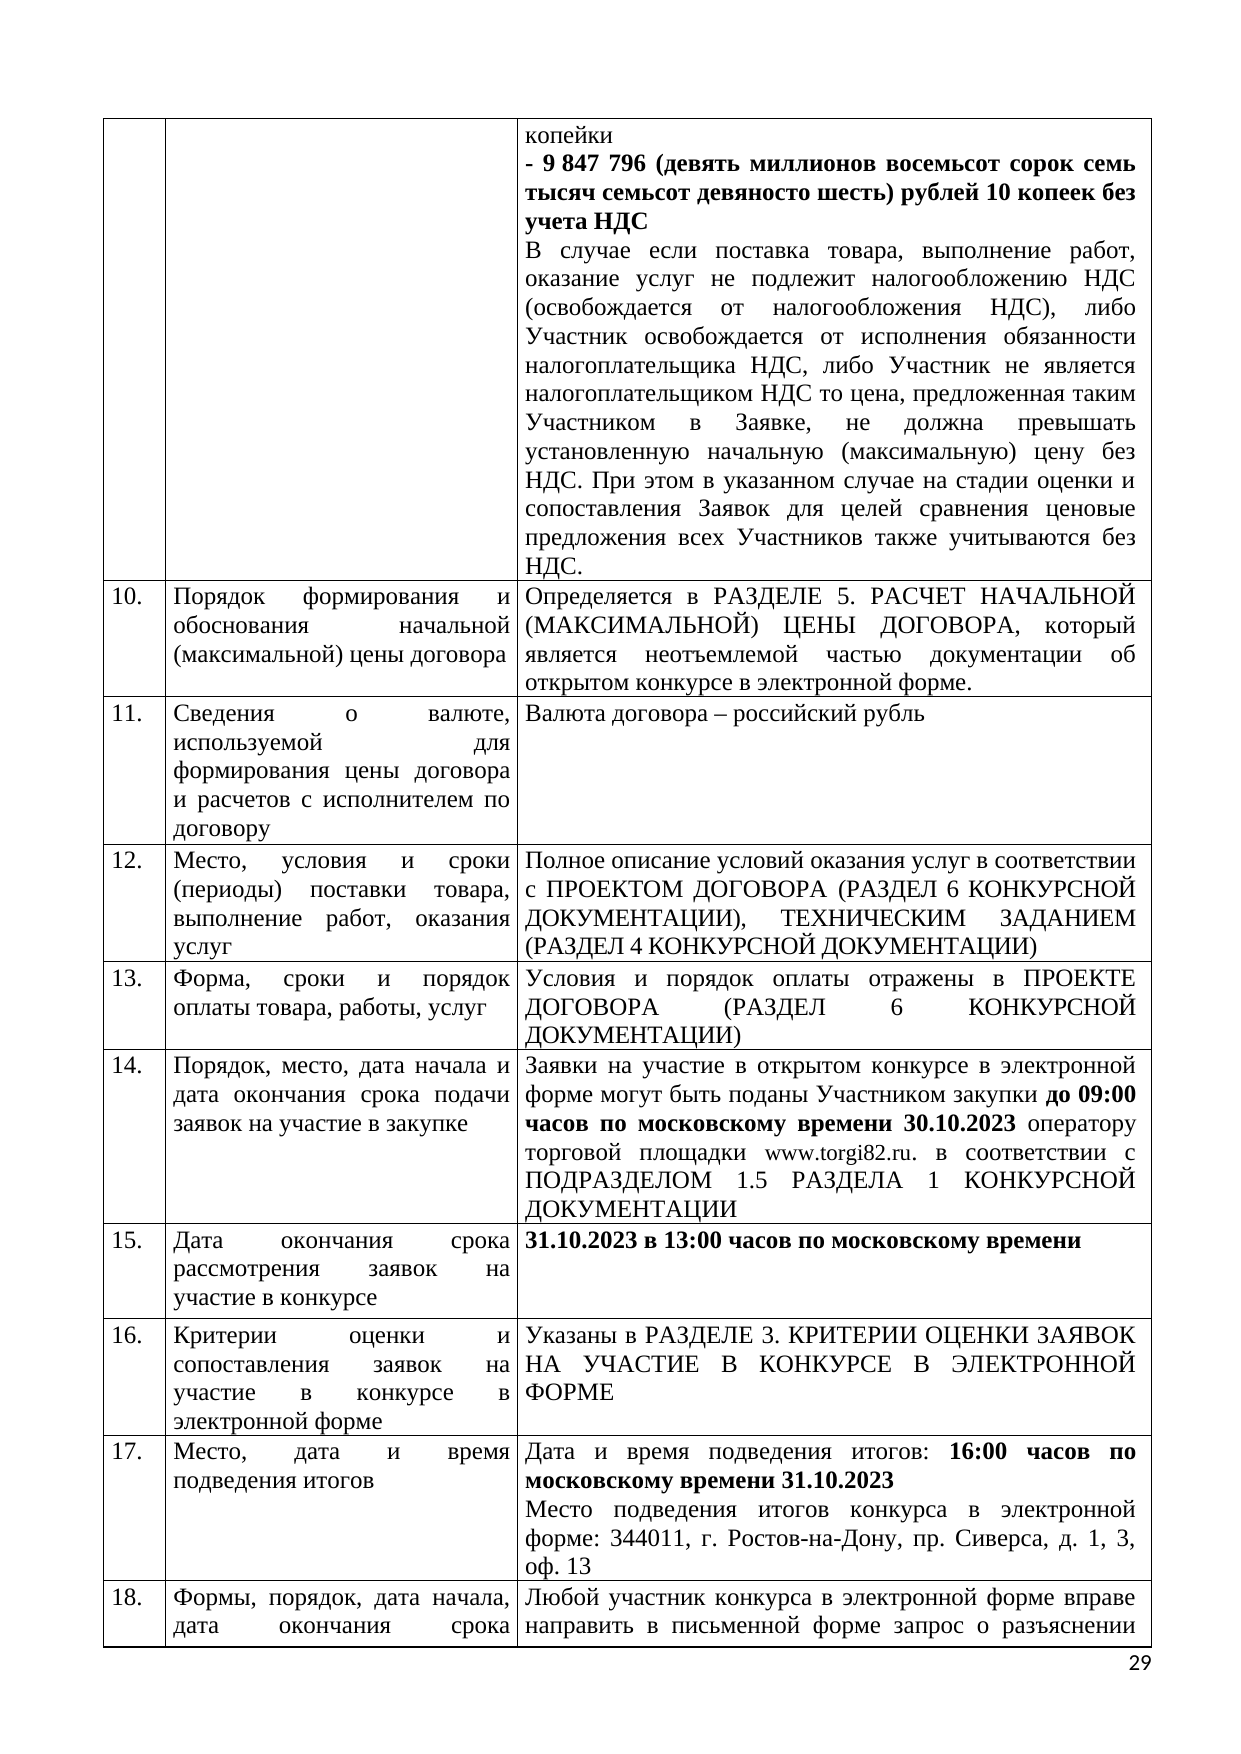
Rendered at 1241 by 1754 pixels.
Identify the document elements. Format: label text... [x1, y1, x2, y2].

table_cell Указаны в РАЗДЕЛЕ 3. КРИТЕРИИ ОЦЕНКИ ЗАЯВОК НА УЧАСТИЕ В КОНКУРСЕ В ЭЛЕКТРОННОЙ ФОРМЕ [518, 1319, 1151, 1435]
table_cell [518, 119, 1151, 580]
table_cell Критерии оценки и сопоставления заявок на участие в конкурсе в электронной форме [166, 1319, 517, 1435]
table_cell Дата окончания срока рассмотрения заявок на участие в конкурсе [166, 1224, 517, 1318]
table_cell Определяется в РАЗДЕЛЕ 5. РАСЧЕТ НАЧАЛЬНОЙ (МАКСИМАЛЬНОЙ) ЦЕНЫ ДОГОВОРА, который является неотъемлемой частью документации об открытом конкурсе в электронной форме. [518, 581, 1151, 696]
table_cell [166, 1581, 517, 1646]
table_cell [104, 1581, 165, 1646]
table_cell [104, 1436, 165, 1580]
table_cell Сведения о валюте, используемой для формирования цены договора и расчетов с исполнителем по договору [166, 697, 517, 843]
table_cell Порядок, место, дата начала и дата окончания срока подачи заявок на участие в закупке [166, 1050, 517, 1223]
table_cell [104, 581, 165, 696]
table_cell [104, 697, 165, 843]
table_cell [104, 845, 165, 961]
table_cell Валюта договора – российский рубль [518, 697, 1151, 843]
table_cell Место, дата и время подведения итогов [166, 1436, 517, 1580]
table_cell [104, 1050, 165, 1223]
table_cell Дата и время подведения итогов: 16:00 часов по московскому времени 31.10.2023 Место подведения итогов конкурса в электронной форме: 344011, г. Ростов-на-Дону, пр. Сиверса, д. 1, 3, оф. 13 [518, 1436, 1151, 1580]
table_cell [166, 119, 517, 580]
table_cell Условия и порядок оплаты отражены в ПРОЕКТЕ ДОГОВОРА (РАЗДЕЛ 6 КОНКУРСНОЙ ДОКУМЕНТАЦИИ) [518, 962, 1151, 1049]
table_cell [104, 1224, 165, 1318]
table_cell Место, условия и сроки (периоды) поставки товара, выполнение работ, оказания услуг [166, 845, 517, 961]
table_cell [104, 962, 165, 1049]
table_cell Форма, сроки и порядок оплаты товара, работы, услуг [166, 962, 517, 1049]
table_cell 31.10.2023 в 13:00 часов по московскому времени [518, 1224, 1151, 1318]
table_cell [104, 119, 165, 580]
table_cell Порядок формирования и обоснования начальной (максимальной) цены договора [166, 581, 517, 696]
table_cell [518, 1581, 1151, 1646]
table_cell Полное описание условий оказания услуг в соответствии с ПРОЕКТОМ ДОГОВОРА (РАЗДЕЛ 6 КОНКУРСНОЙ ДОКУМЕНТАЦИИ), ТЕХНИЧЕСКИМ ЗАДАНИЕМ (РАЗДЕЛ 4 КОНКУРСНОЙ ДОКУМЕНТАЦИИ) [518, 845, 1151, 961]
table_cell Заявки на участие в открытом конкурсе в электронной форме могут быть поданы Участником закупки до 09:00 часов по московскому времени 30.10.2023 оператору торговой площадки www.torgi82.ru. в соответствии с ПОДРАЗДЕЛОМ 1.5 РАЗДЕЛА 1 КОНКУРСНОЙ ДОКУМЕНТАЦИИ [518, 1050, 1151, 1223]
table_cell [104, 1319, 165, 1435]
